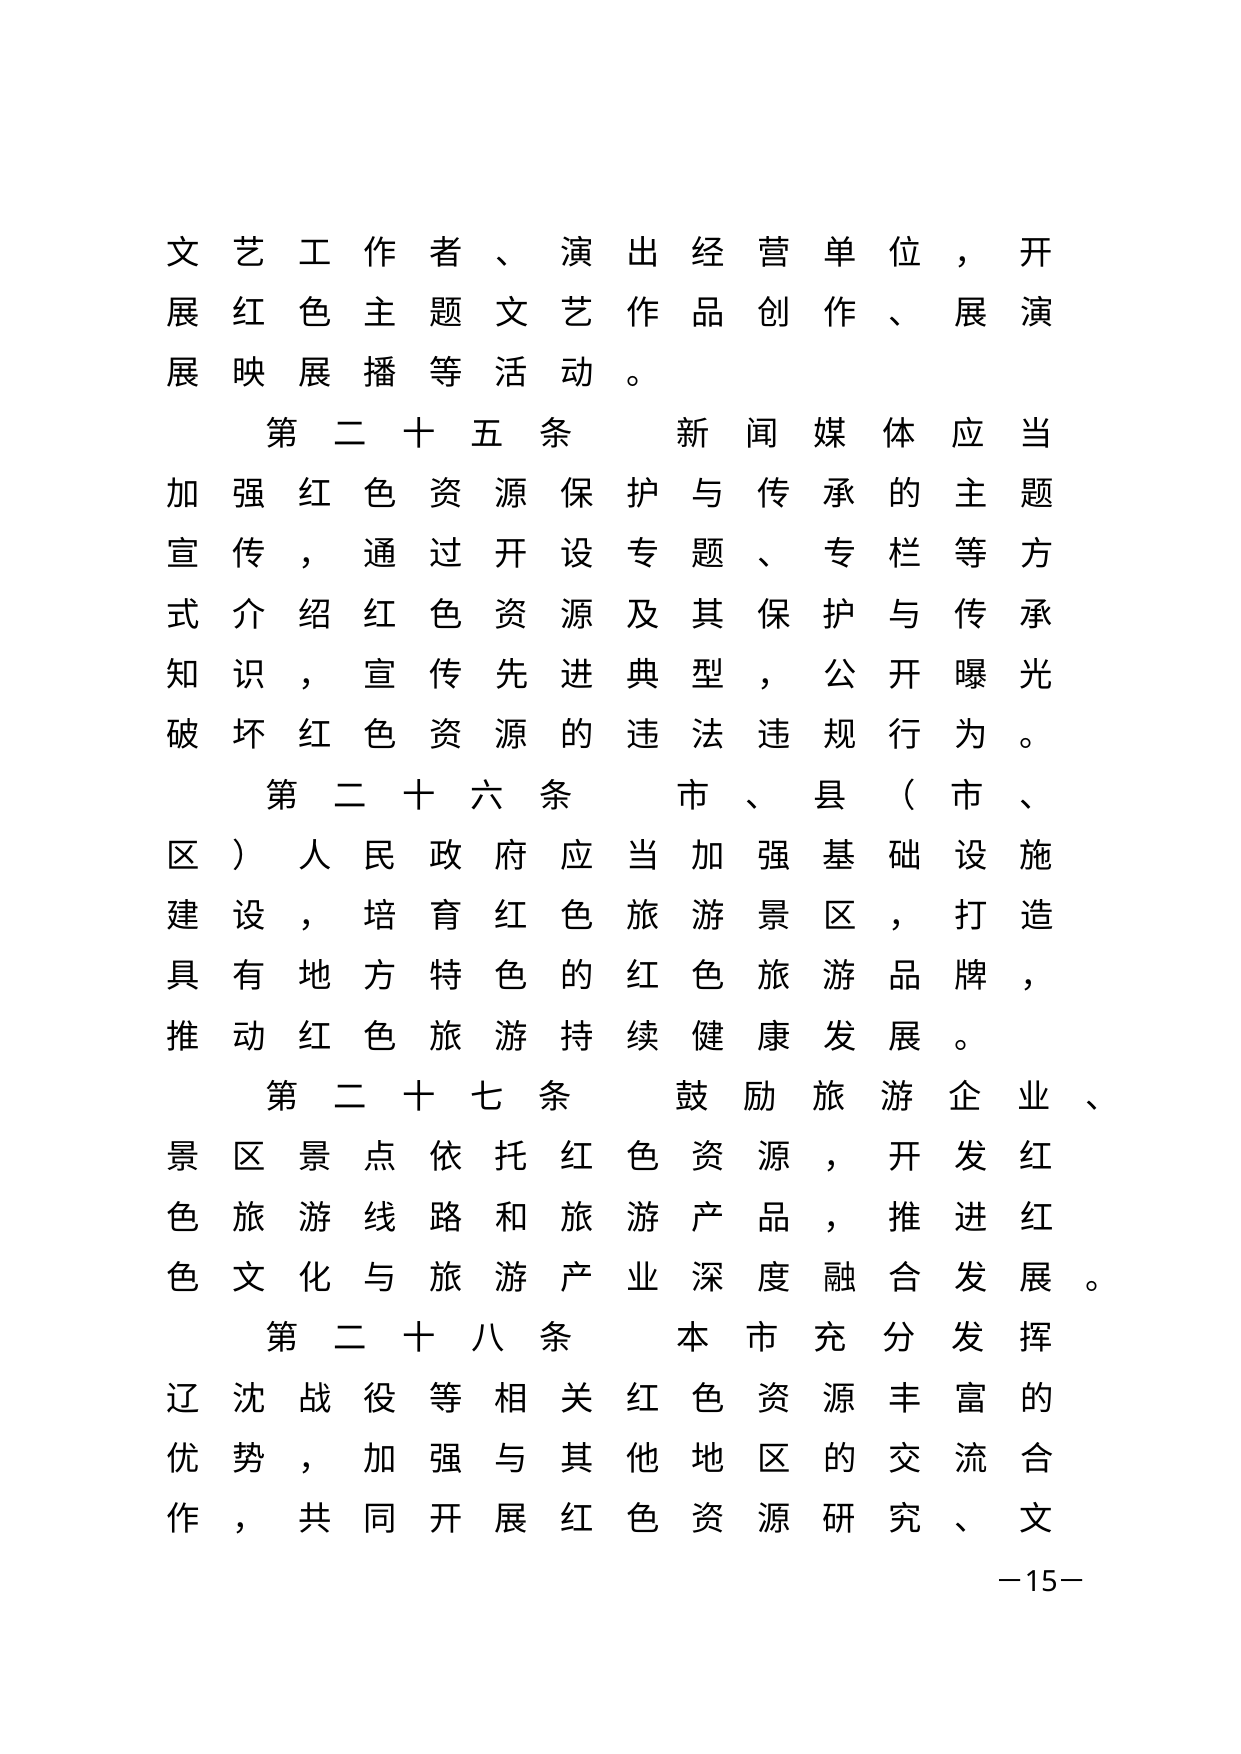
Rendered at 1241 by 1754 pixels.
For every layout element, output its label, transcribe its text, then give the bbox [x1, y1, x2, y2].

text 第二十七条 鼓励旅游企业、景区景点依托红色资源，开发红色旅游线路和旅游产品，推进红色文化与旅游产业深度融合发展。 [167, 1064, 1085, 1305]
text 第二十六条 市、县（市、区）人民政府应当加强基础设施建设，培育红色旅游景区，打造具有地方特色的红色旅游品牌，推动红色旅游持续健康发展。 [167, 762, 1085, 1064]
text 第二十五条 新闻媒体应当加强红色资源保护与传承的主题宣传，通过开设专题、专栏等方式介绍红色资源及其保护与传承知识，宣传先进典型，公开曝光破坏红色资源的违法违规行为。 [167, 400, 1085, 762]
text 第二十八条 本市充分发挥辽沈战役等相关红色资源丰富的优势，加强与其他地区的交流合作，共同开展红色资源研究、文艺创作、馆际交流、红色旅游等活动，推动区域红色资源保护与传承的协同发展。 [167, 1305, 1085, 1546]
text 第二十四条 鼓励文艺团体、文艺工作者、演出经营单位，开展红色主题文艺作品创作、展演展映展播等活动。 [167, 219, 1085, 400]
